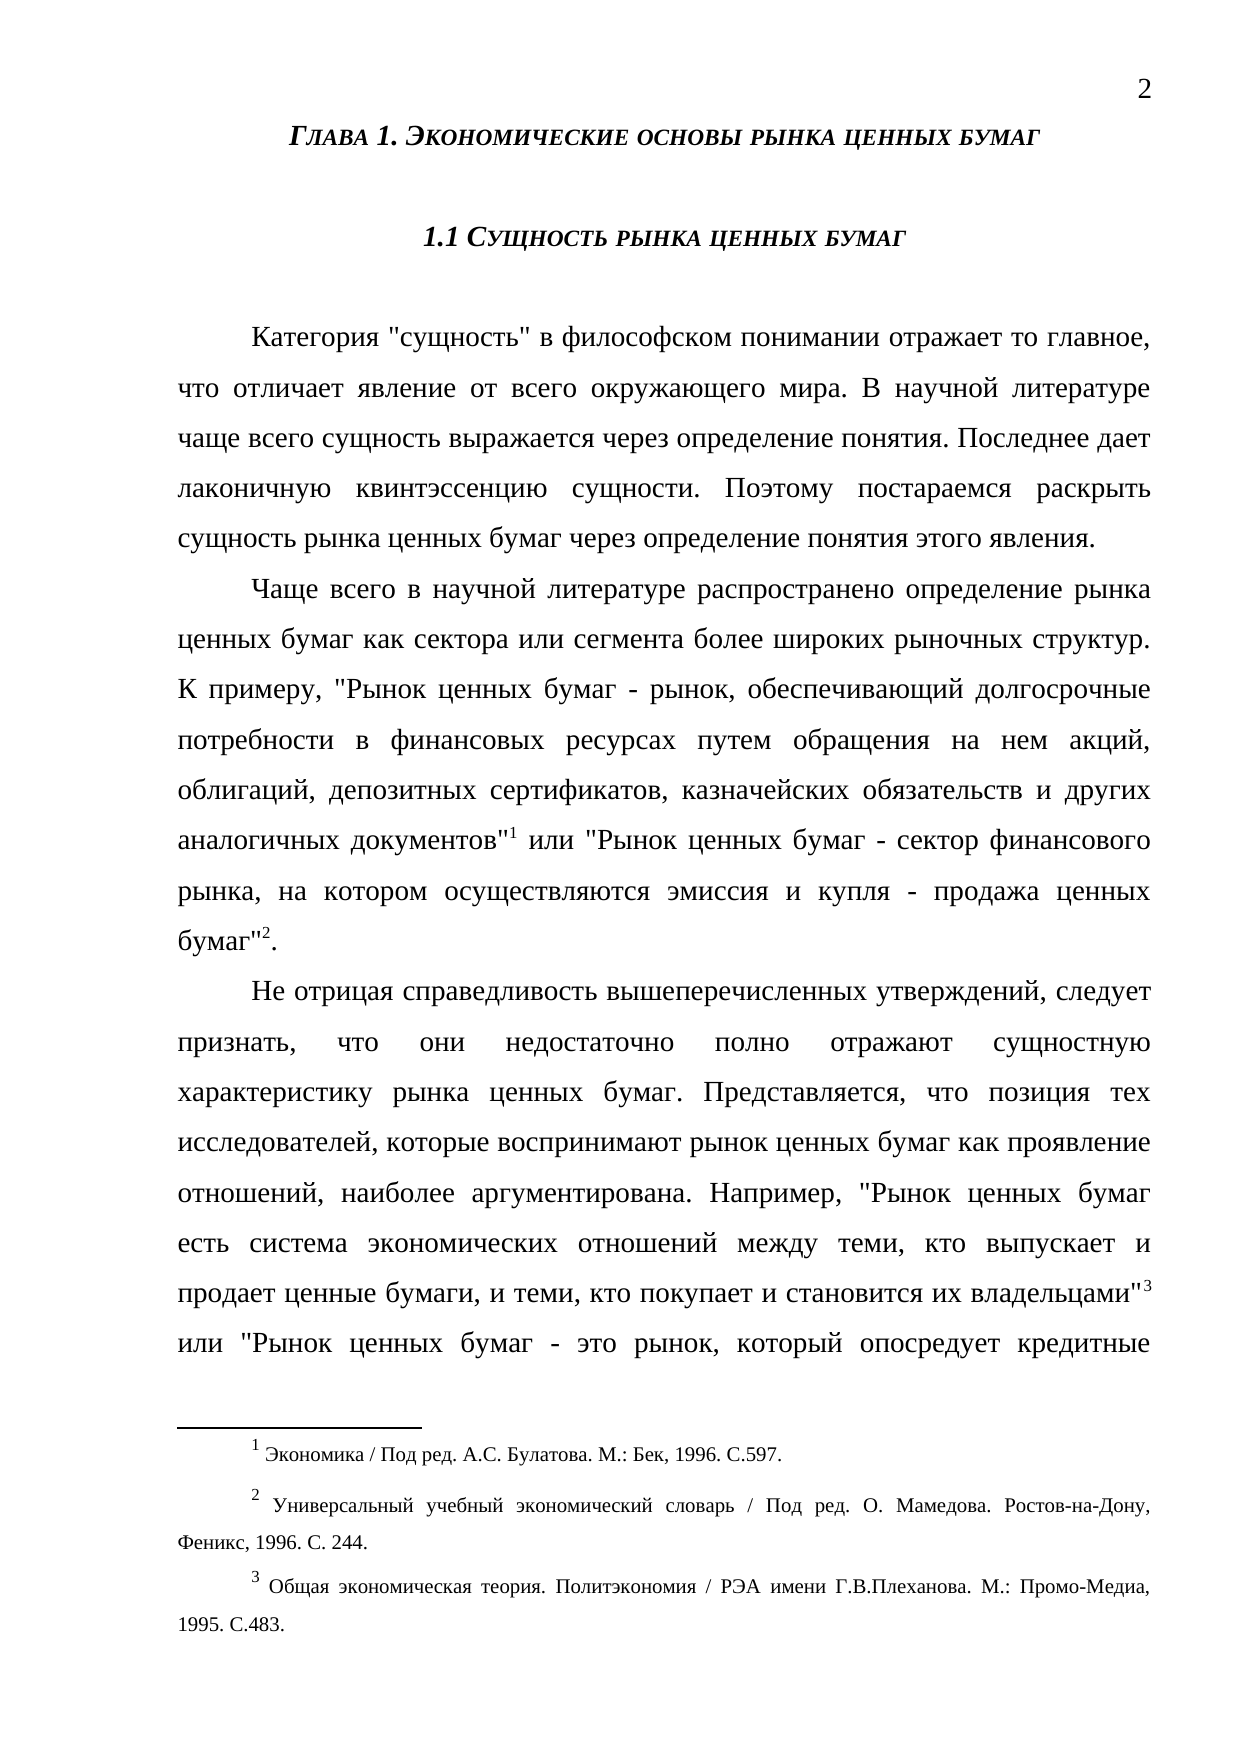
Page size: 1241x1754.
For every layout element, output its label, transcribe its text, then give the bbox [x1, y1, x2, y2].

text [177, 973, 1152, 1359]
text Чаще всего в научной литературе распространено определение рынка ценных бумаг как сектора или сегмента более широких рыночных структур. К примеру, "Рынок ценных бумаг - рынок, обеспечивающий долгосрочные потребности в финансовых ресурсах путем обращения на нем акций, облигаций, депозитных сертификатов, казначейских обязательств и других аналогичных документов" или "Рынок ценных бумаг - сектор финансового рынка, на котором осуществляются эмиссия и купля - продажа ценных бумаг". [177, 571, 1152, 957]
subtitle Глава 1. Экономические основы рынка ценных бумаг [177, 118, 1152, 152]
subtitle 1.1 Сущность рынка ценных бумаг [177, 219, 1152, 252]
text Категория "сущность" в философском понимании отражает то главное, что отличает явление от всего окружающего мира. В научной литературе чаще всего сущность выражается через определение понятия. Последнее дает лаконичную квинтэссенцию сущности. Поэтому постараемся раскрыть сущность рынка ценных бумаг через определение понятия этого явления. [177, 319, 1152, 554]
